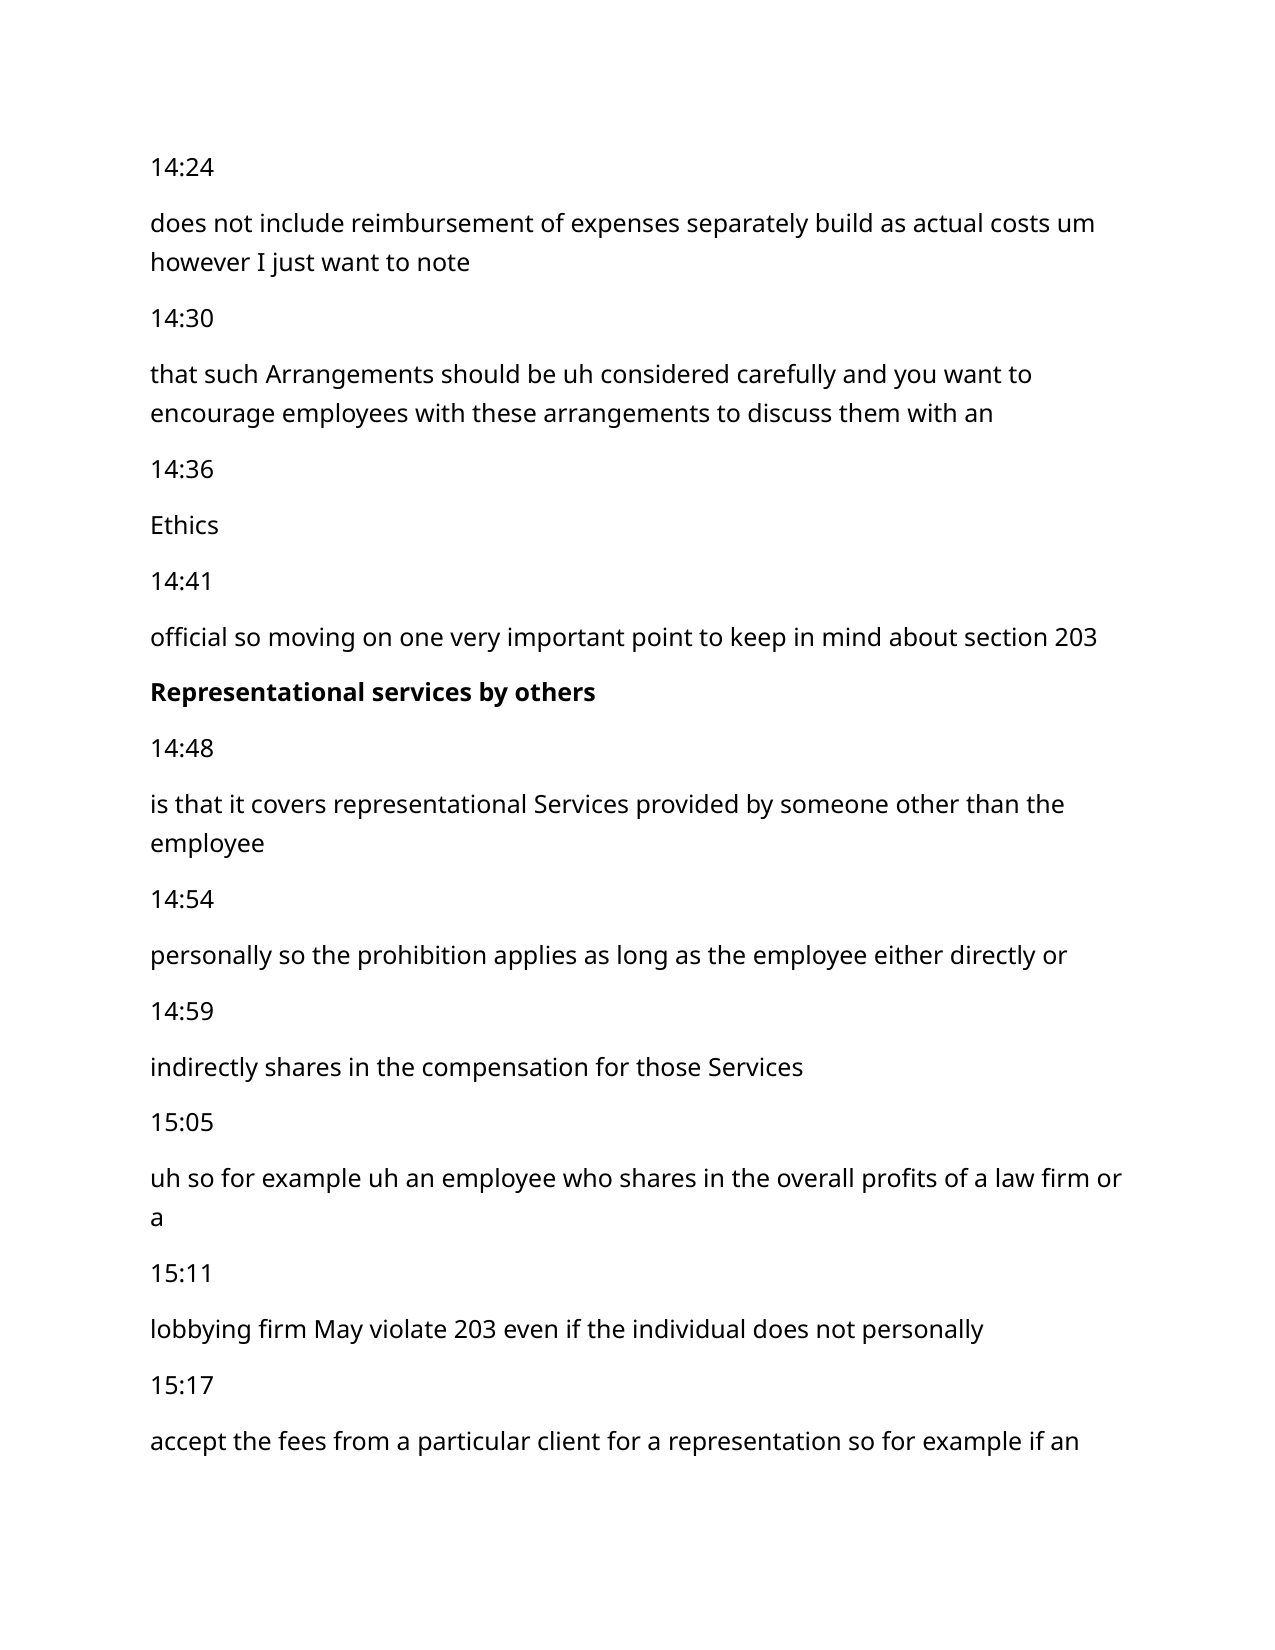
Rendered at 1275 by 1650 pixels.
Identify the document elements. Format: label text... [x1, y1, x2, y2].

text 15:05 [150, 1105, 1125, 1139]
text official so moving on one very important point to keep in mind about section 203 [150, 619, 1125, 653]
text 14:59 [150, 993, 1125, 1027]
text that such Arrangements should be uh considered carefully and you want to encourage employees with these arrangements to discuss them with an [150, 357, 1125, 430]
text 14:30 [150, 301, 1125, 335]
text Representational services by others [150, 675, 1125, 709]
text 14:48 [150, 731, 1125, 765]
text is that it covers representational Services provided by someone other than the employee [150, 787, 1125, 860]
text personally so the prohibition applies as long as the employee either directly or [150, 937, 1125, 972]
text 15:11 [150, 1256, 1125, 1290]
text 15:17 [150, 1367, 1125, 1402]
text 14:41 [150, 563, 1125, 597]
text lobbying firm May violate 203 even if the individual does not personally [150, 1312, 1125, 1346]
text accept the fees from a particular client for a representation so for example if an [150, 1423, 1125, 1457]
text 14:36 [150, 452, 1125, 486]
text uh so for example uh an employee who shares in the overall profits of a law firm or a [150, 1161, 1125, 1234]
text indirectly shares in the compensation for those Services [150, 1049, 1125, 1083]
text 14:24 [150, 150, 1125, 184]
text 14:54 [150, 882, 1125, 916]
text Ethics [150, 507, 1125, 542]
text does not include reimbursement of expenses separately build as actual costs um however I just want to note [150, 206, 1125, 279]
